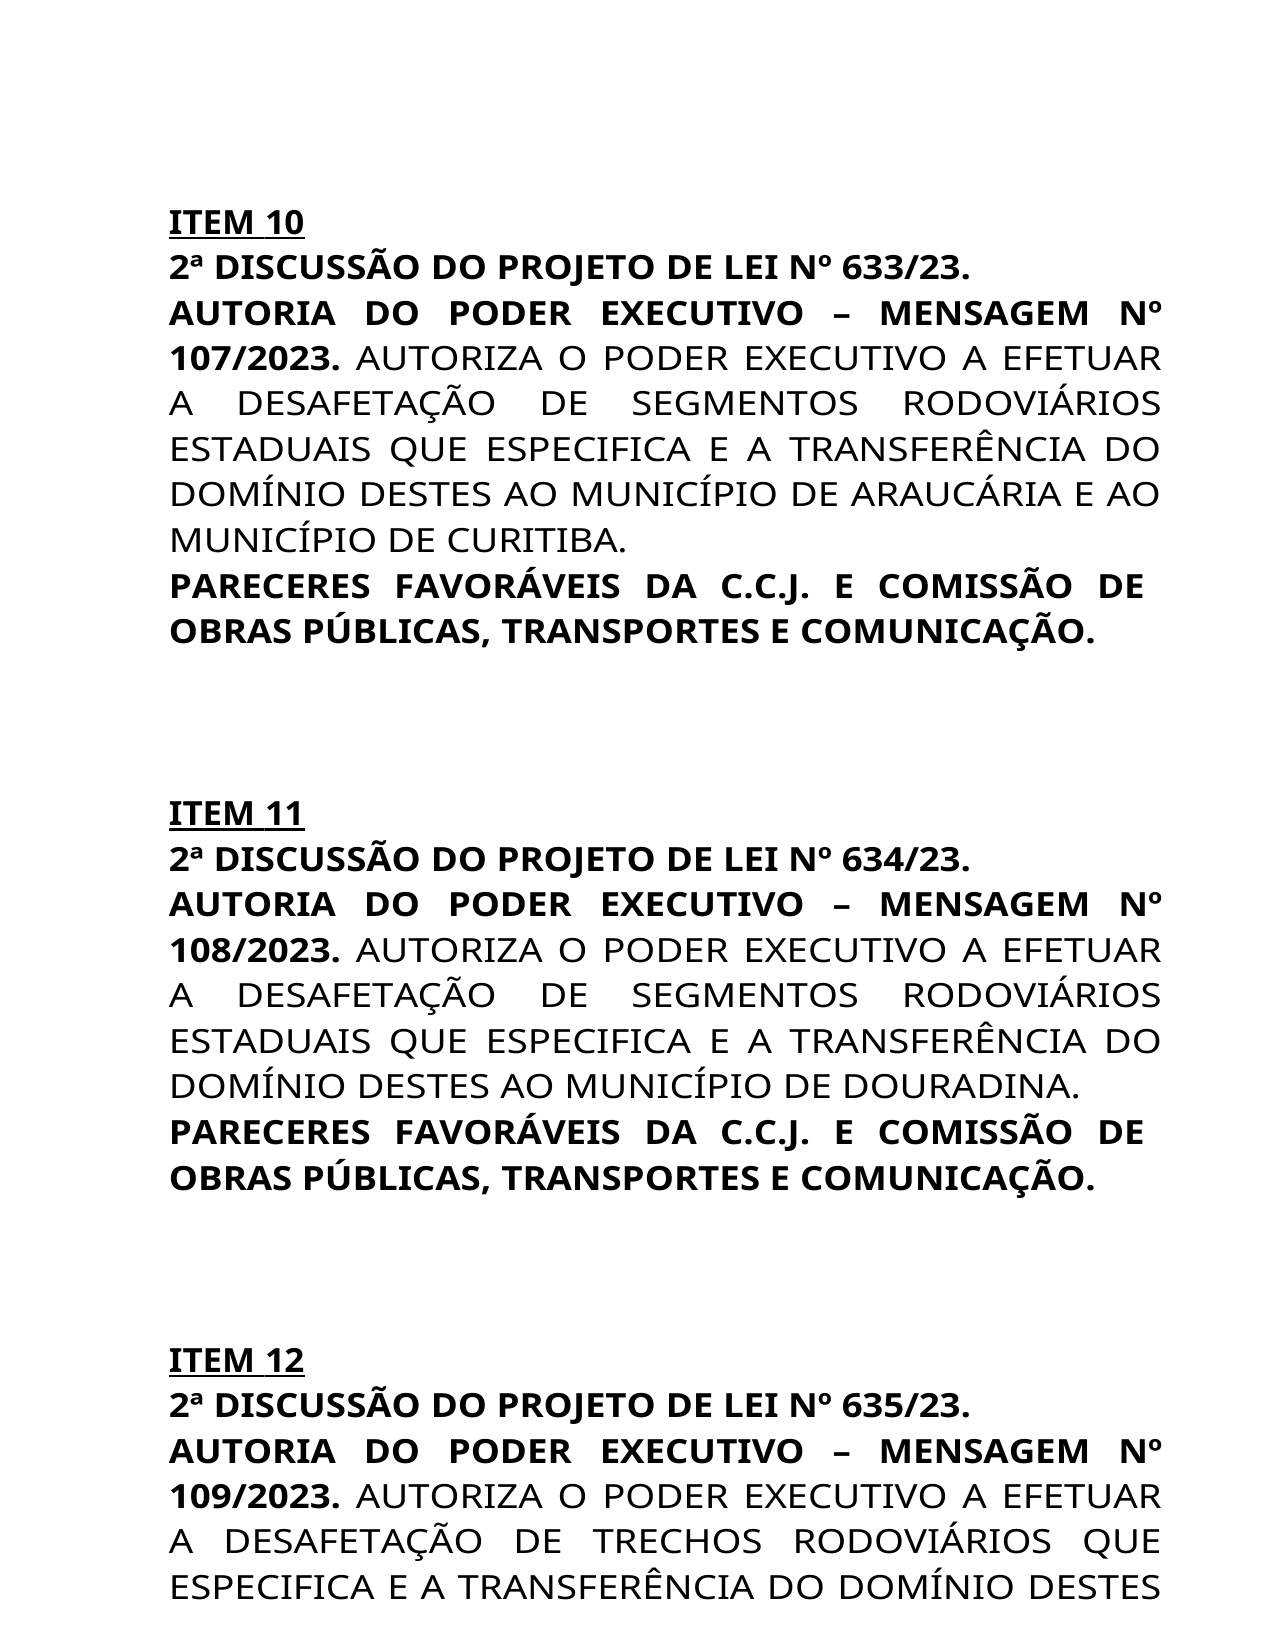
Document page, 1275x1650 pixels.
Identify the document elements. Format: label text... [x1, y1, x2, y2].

text 2ª DISCUSSÃO DO PROJETO DE LEI Nº 634/23. [169, 836, 1200, 881]
text AUTORIA DO PODER EXECUTIVO – MENSAGEM Nº 107/2023. AUTORIZA O PODER EXECUTIVO A EFETUAR A DESAFETAÇÃO DE SEGMENTOS RODOVIÁRIOS ESTADUAIS QUE ESPECIFICA E A TRANSFERÊNCIA DO DOMÍNIO DESTES AO MUNICÍPIO DE ARAUCÁRIA E AO MUNICÍPIO DE CURITIBA. [169, 289, 1162, 562]
text PARECERES FAVORÁVEIS DA C.C.J. E COMISSÃO DE OBRAS PÚBLICAS, TRANSPORTES E COMUNICAÇÃO. [169, 562, 1144, 653]
text PARECERES FAVORÁVEIS DA C.C.J. E COMISSÃO DE OBRAS PÚBLICAS, TRANSPORTES E COMUNICAÇÃO. [169, 1109, 1144, 1200]
text 2ª DISCUSSÃO DO PROJETO DE LEI Nº 635/23. [169, 1382, 1200, 1427]
text ITEM 12 [169, 1336, 1200, 1382]
text 2ª DISCUSSÃO DO PROJETO DE LEI Nº 633/23. [169, 244, 1200, 289]
text ITEM 10 [169, 198, 1200, 244]
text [169, 1427, 1162, 1609]
text AUTORIA DO PODER EXECUTIVO – MENSAGEM Nº 108/2023. AUTORIZA O PODER EXECUTIVO A EFETUAR A DESAFETAÇÃO DE SEGMENTOS RODOVIÁRIOS ESTADUAIS QUE ESPECIFICA E A TRANSFERÊNCIA DO DOMÍNIO DESTES AO MUNICÍPIO DE DOURADINA. [169, 881, 1163, 1108]
text ITEM 11 [169, 790, 1200, 835]
